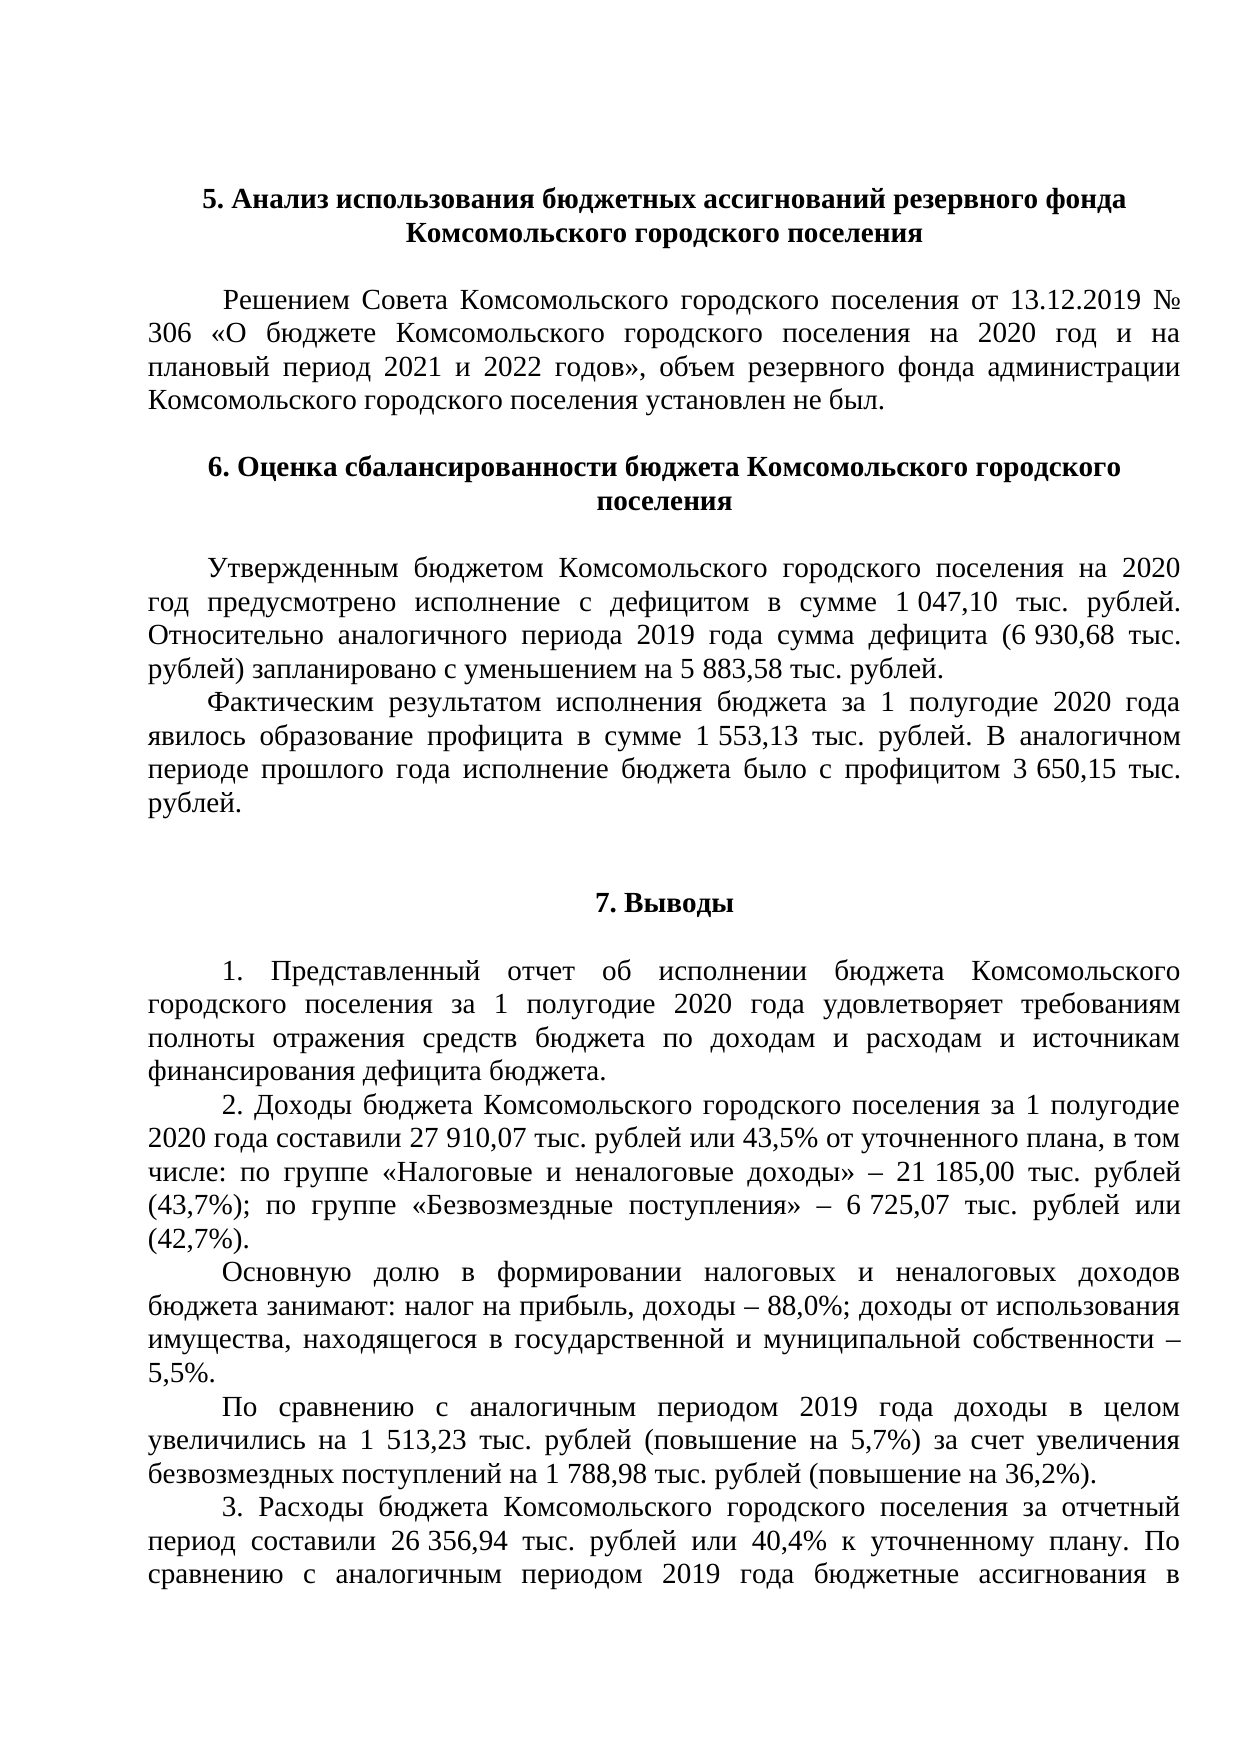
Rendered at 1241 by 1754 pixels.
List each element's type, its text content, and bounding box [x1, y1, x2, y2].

text По сравнению с аналогичным периодом 2019 года доходы в целом увеличились на 1 513,23 тыс. рублей (повышение на 5,7%) за счет увеличения безвозмездных поступлений на 1 788,98 тыс. рублей (повышение на 36,2%). [148, 1389, 1181, 1489]
text 6. Оценка сбалансированности бюджета Комсомольского городского поселения [148, 449, 1181, 517]
text 7. Выводы [148, 886, 1181, 919]
text Решением Совета Комсомольского городского поселения от 13.12.2019 № 306 «О бюджете Комсомольского городского поселения на 2020 год и на плановый период 2021 и 2022 годов», объем резервного фонда администрации Комсомольского городского поселения установлен не был. [148, 282, 1181, 416]
text Утвержденным бюджетом Комсомольского городского поселения на 2020 год предусмотрено исполнение с дефицитом в сумме 1 047,10 тыс. рублей. Относительно аналогичного периода 2019 года сумма дефицита (6 930,68 тыс. рублей) запланировано с уменьшением на 5 883,58 тыс. рублей. [148, 550, 1181, 684]
text Основную долю в формировании налоговых и неналоговых доходов бюджета занимают: налог на прибыль, доходы – 88,0%; доходы от использования имущества, находящегося в государственной и муниципальной собственности – 5,5%. [148, 1254, 1181, 1389]
text 2. Доходы бюджета Комсомольского городского поселения за 1 полугодие 2020 года составили 27 910,07 тыс. рублей или 43,5% от уточненного плана, в том числе: по группе «Налоговые и неналоговые доходы» – 21 185,00 тыс. рублей (43,7%); по группе «Безвозмездные поступления» – 6 725,07 тыс. рублей или (42,7%). [148, 1087, 1181, 1254]
text 1. Представленный отчет об исполнении бюджета Комсомольского городского поселения за 1 полугодие 2020 года удовлетворяет требованиям полноты отражения средств бюджета по доходам и расходам и источникам финансирования дефицита бюджета. [148, 953, 1181, 1087]
text Фактическим результатом исполнения бюджета за 1 полугодие 2020 года явилось образование профицита в сумме 1 553,13 тыс. рублей. В аналогичном периоде прошлого года исполнение бюджета было с профицитом 3 650,15 тыс. рублей. [148, 684, 1181, 818]
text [148, 1489, 1181, 1590]
text 5. Анализ использования бюджетных ассигнований резервного фонда Комсомольского городского поселения [148, 181, 1181, 248]
